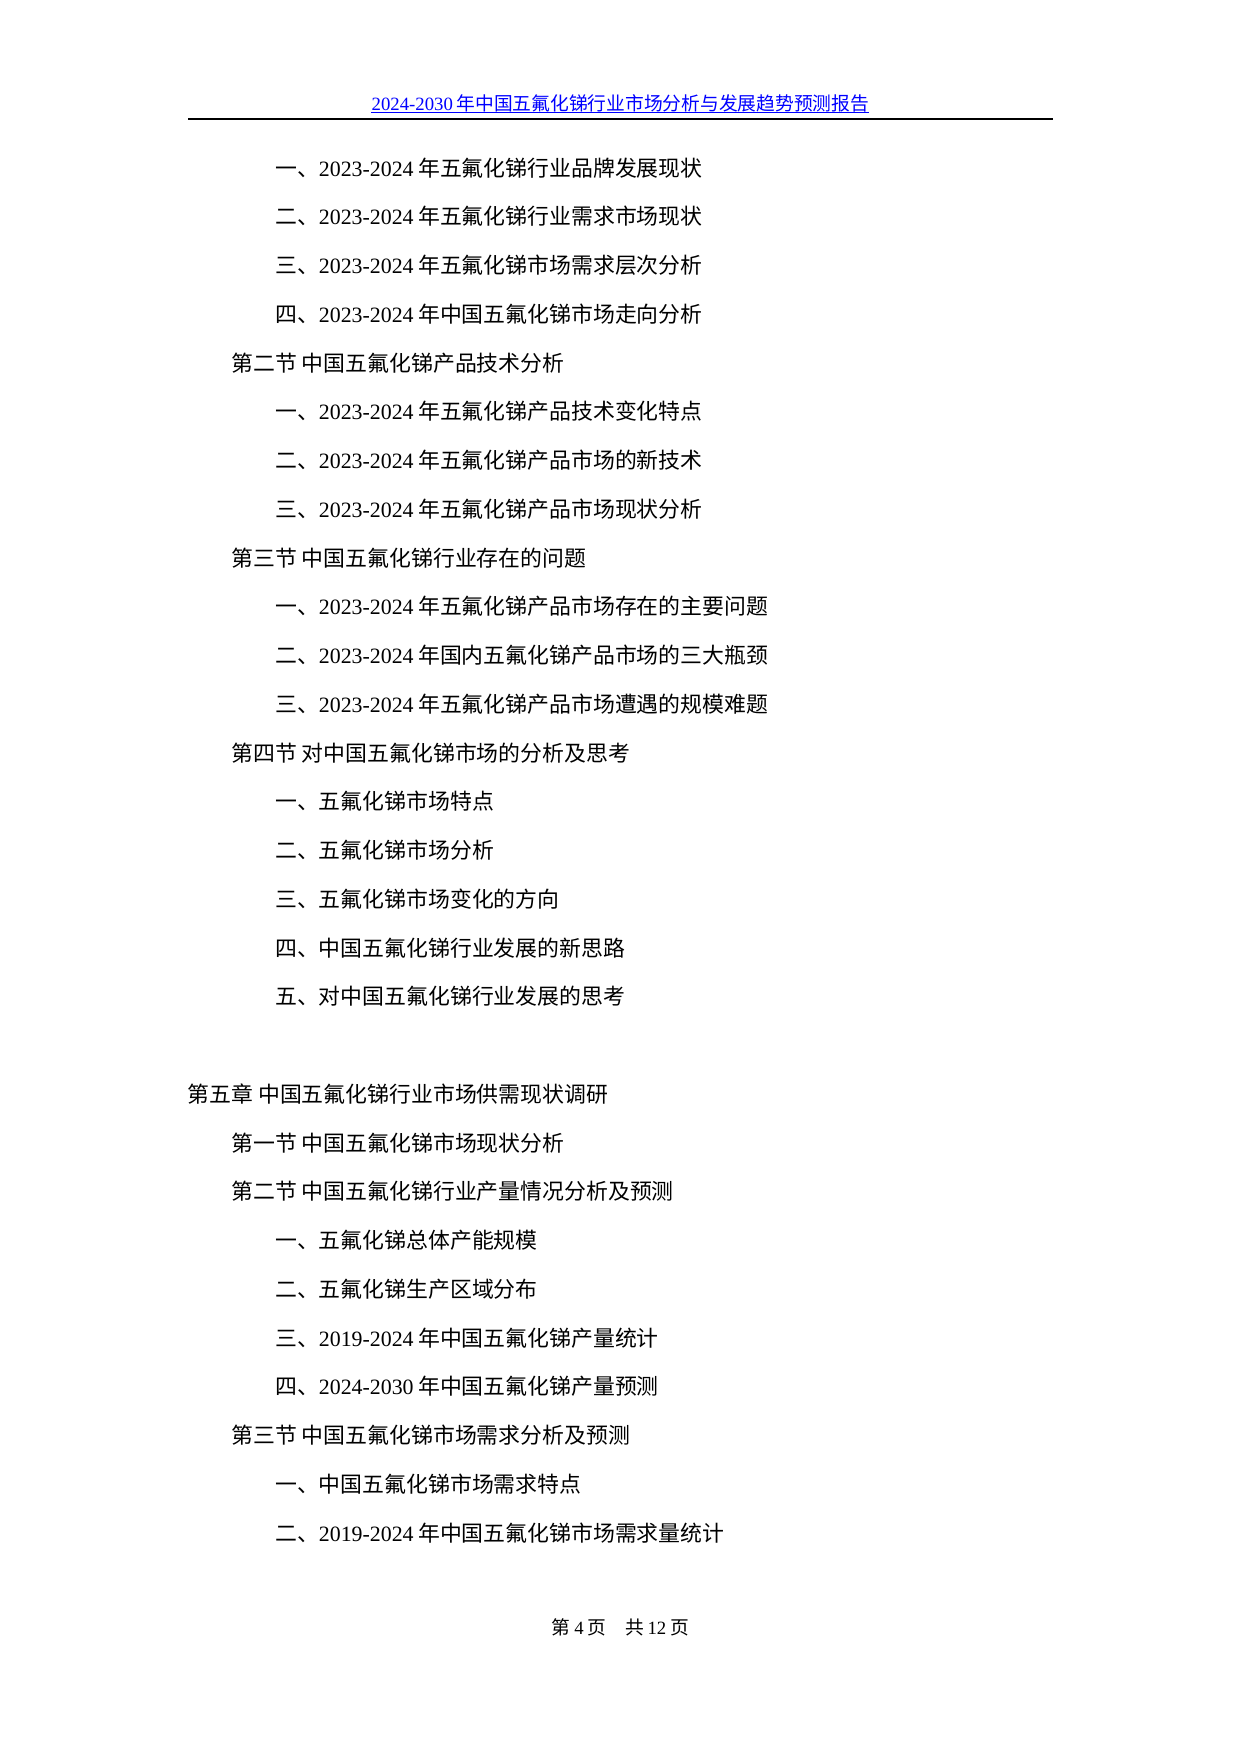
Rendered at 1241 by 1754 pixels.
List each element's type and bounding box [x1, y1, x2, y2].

text [187, 150, 1053, 1548]
